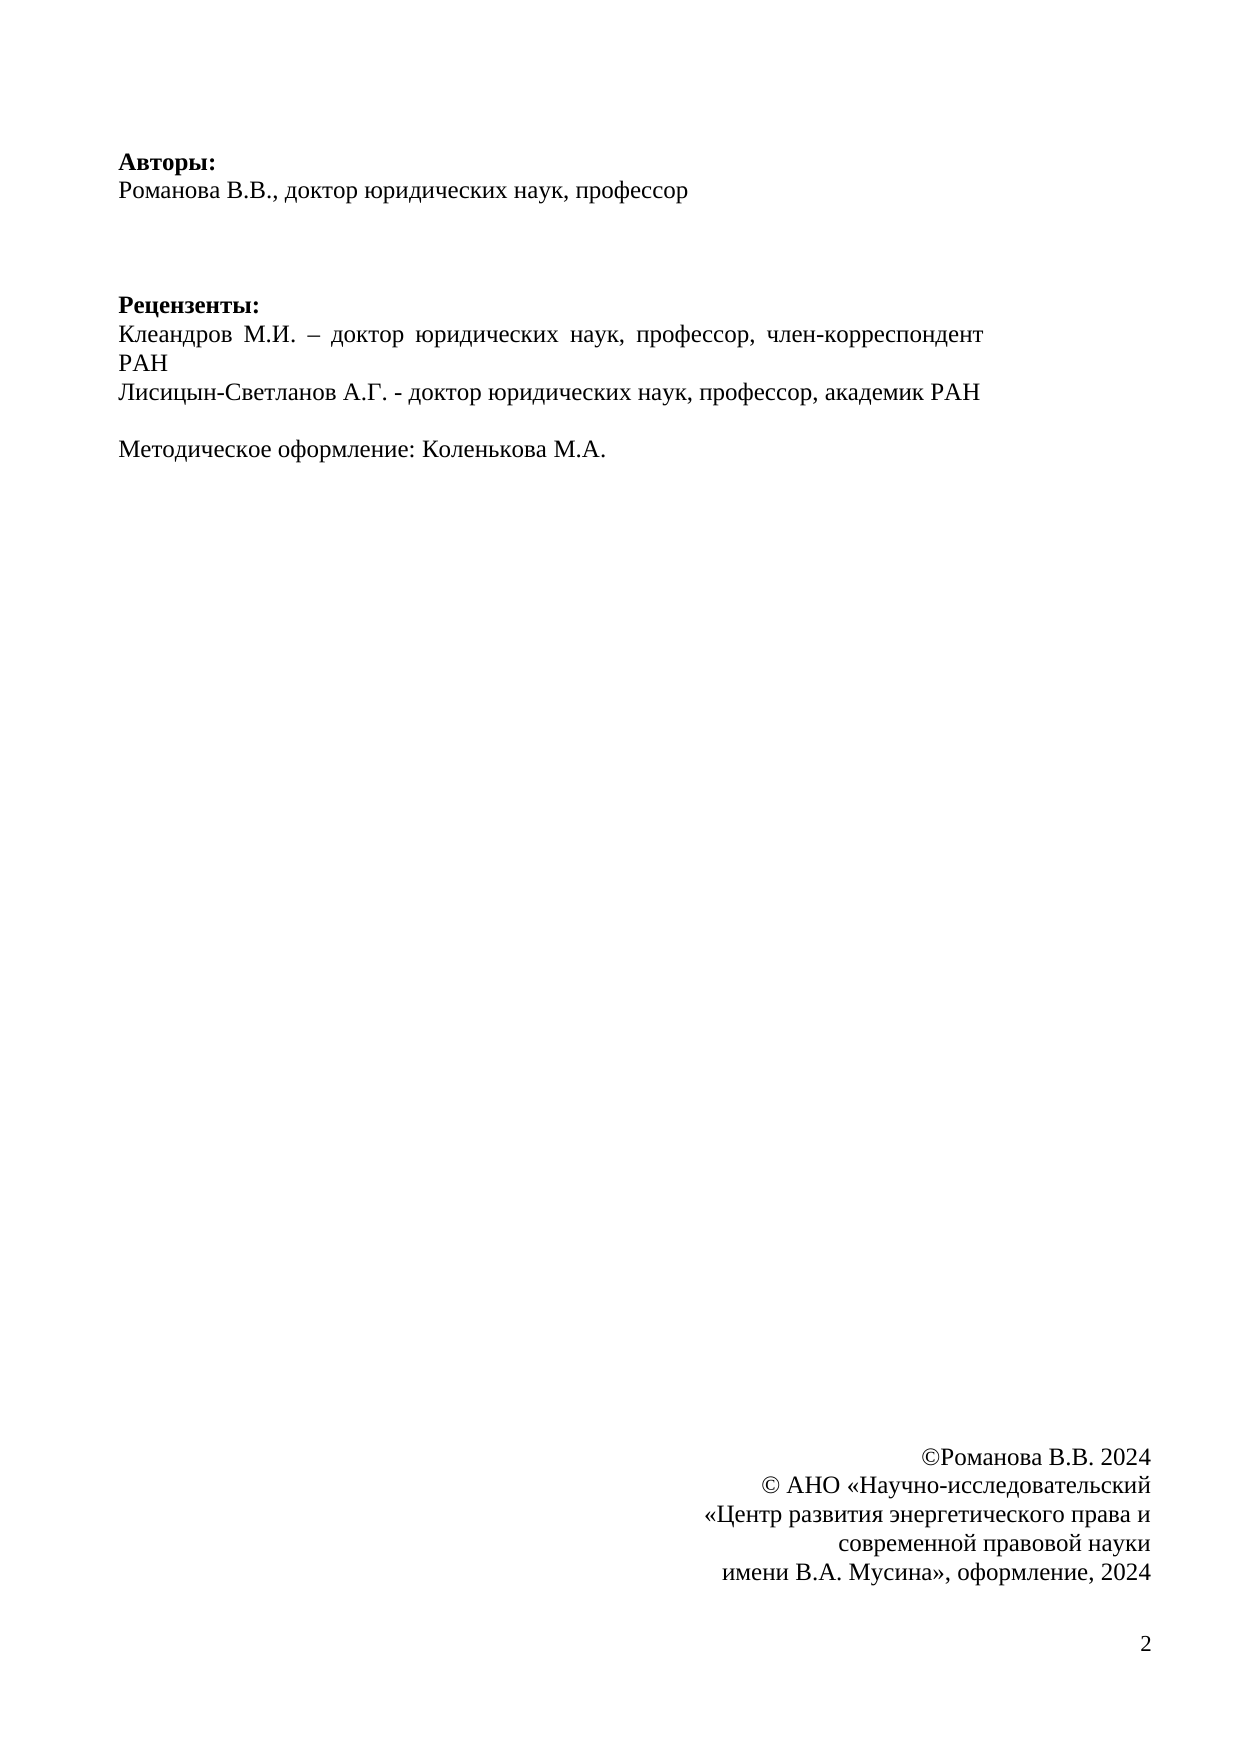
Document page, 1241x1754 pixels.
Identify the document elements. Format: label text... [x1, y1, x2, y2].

text Методическое оформление: Коленькова М.А. [118, 434, 984, 463]
text Романова В.В., доктор юридических наук, профессор [118, 176, 984, 204]
text имени В.А. Мусина», оформление, 2024 [118, 1557, 1151, 1586]
text Авторы: [118, 147, 984, 176]
text современной правовой науки [118, 1528, 1151, 1557]
text Рецензенты: [118, 291, 984, 319]
text ©Романова В.В. 2024 [118, 1442, 1151, 1471]
text «Центр развития энергетического права и [118, 1499, 1151, 1528]
text Клеандров М.И. – доктор юридических наук, профессор, член-корреспондент РАН [118, 319, 984, 377]
text Лисицын-Светланов А.Г. - доктор юридических наук, профессор, академик РАН [118, 377, 984, 406]
text © АНО «Научно-исследовательский [118, 1471, 1151, 1499]
